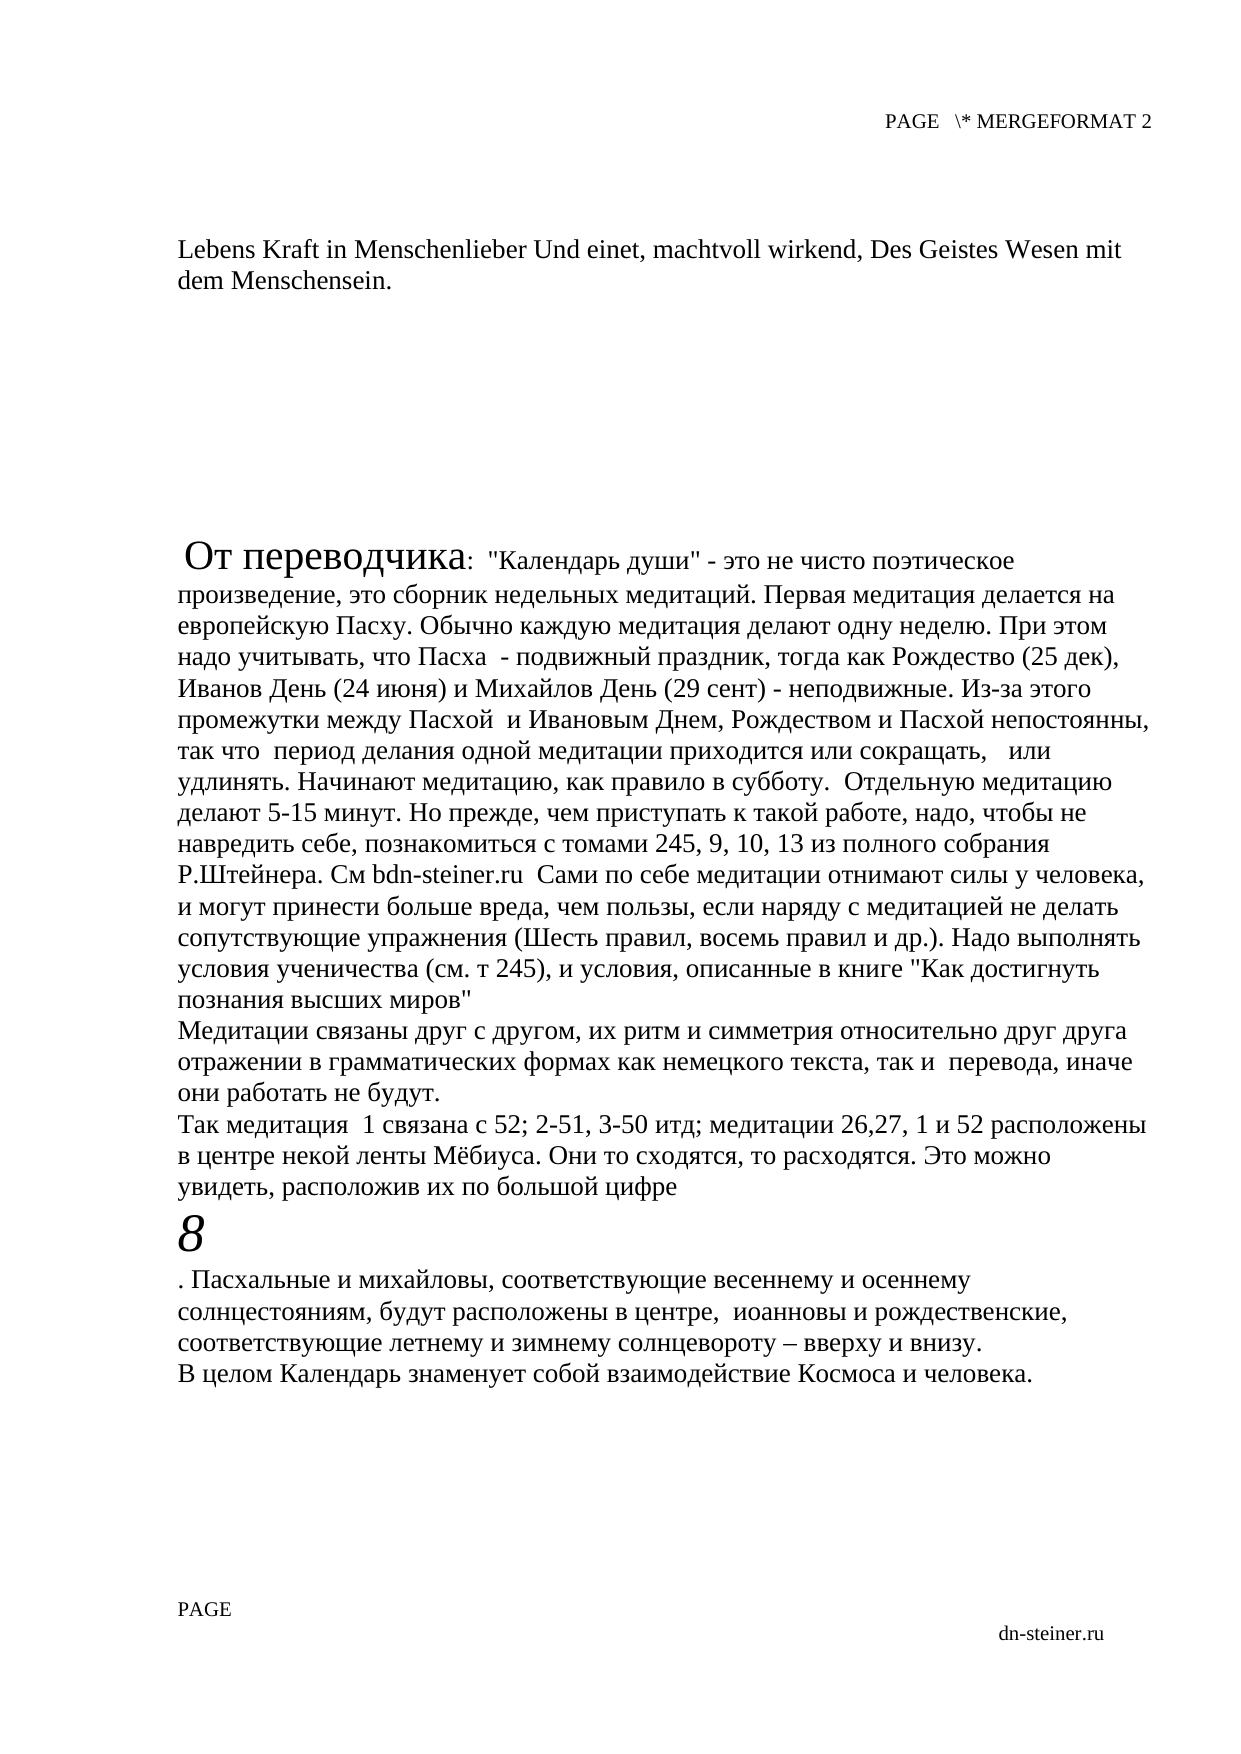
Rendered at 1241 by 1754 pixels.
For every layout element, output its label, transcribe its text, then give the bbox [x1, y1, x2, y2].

text . Пасхальные и михайловы, соответствующие весеннему и осеннему солнцестояниям, будут расположены в центре, иоанновы и рождественские, соответствующие летнему и зимнему солнцевороту – вверху и внизу. [177, 1263, 1152, 1357]
text Так медитация 1 связана с 52; 2-51, 3-50 итд; медитации 26,27, 1 и 52 расположены в центре некой ленты Мёбиуса. Они то сходятся, то расходятся. Это можно увидеть, расположив их по большой цифре [177, 1108, 1152, 1201]
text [177, 233, 1152, 296]
text Медитации связаны друг с другом, их ритм и симметрия относительно друг друга отражении в грамматических формах как немецкого текста, так и перевода, иначе они работать не будут. [177, 1014, 1152, 1108]
text В целом Календарь знаменует собой взаимодействие Космоса и человека. [177, 1357, 1152, 1388]
text 8 [177, 1201, 1152, 1263]
text От переводчика: "Календарь души" - это не чисто поэтическое произведение, это сборник недельных медитаций. Первая медитация делается на европейскую Пасху. Обычно каждую медитация делают одну неделю. При этом надо учитывать, что Пасха - подвижный праздник, тогда как Рождество (25 дек), Иванов День (24 июня) и Михайлов День (29 сент) - неподвижные. Из-за этого промежутки между Пасхой и Ивановым Днем, Рождеством и Пасхой непостоянны, так что период делания одной медитации приходится или сокращать, или удлинять. Начинают медитацию, как правило в субботу. Отдельную медитацию делают 5-15 минут. Но прежде, чем приступать к такой работе, надо, чтобы не навредить себе, познакомиться с томами 245, 9, 10, 13 из полного собрания Р.Штейнера. См bdn-steiner.ru Сами по себе медитации отнимают силы у человека, и могут принести больше вреда, чем пользы, если наряду с медитацией не делать сопутствующие упражнения (Шесть правил, восемь правил и др.). Надо выполнять условия ученичества (см. т 245), и условия, описанные в книге "Как достигнуть познания высших миров" [177, 530, 1152, 1014]
